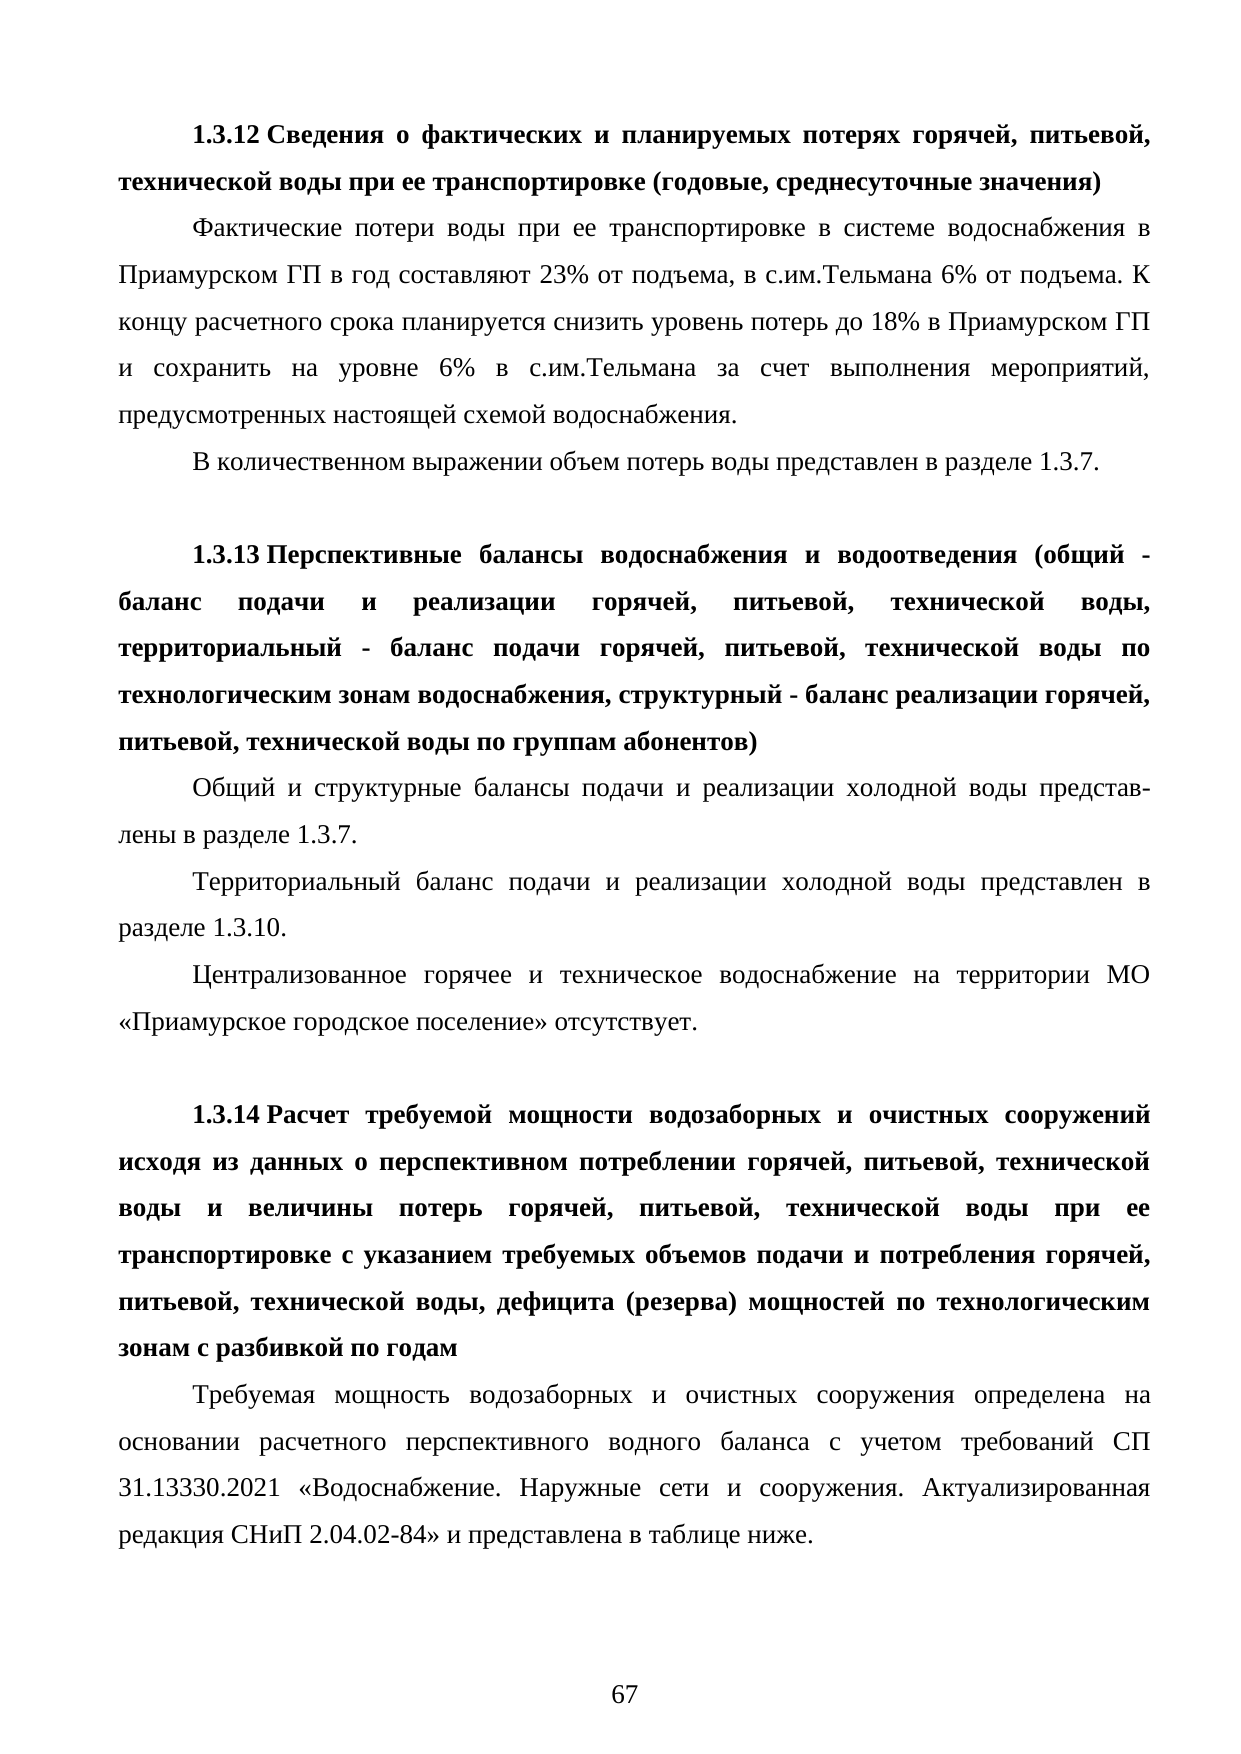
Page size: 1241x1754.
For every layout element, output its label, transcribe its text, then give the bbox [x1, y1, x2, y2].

text Территориальный баланс подачи и реализации холодной воды представлен в разделе 1.3.10. [118, 865, 1152, 943]
text В количественном выражении объем потерь воды представлен в разделе 1.3.7. [118, 445, 1152, 476]
subtitle Расчет требуемой мощности водозаборных и очистных сооружений исходя из данных о перспективном потреблении горячей, питьевой, технической воды и величины потерь горячей, питьевой, технической воды при ее транспортировке с указанием требуемых объемов подачи и потребления горячей, питьевой, технической воды, дефицита (резерва) мощностей по технологическим зонам с разбивкой по годам [118, 1098, 1152, 1363]
text Фактические потери воды при ее транспортировке в системе водоснабжения в Приамурском ГП в год составляют 23% от подъема, в с.им.Тельмана 6% от подъема. К концу расчетного срока планируется снизить уровень потерь до 18% в Приамурском ГП и сохранить на уровне 6% в с.им.Тельмана за счет выполнения мероприятий, предусмотренных настоящей схемой водоснабжения. [118, 211, 1152, 429]
text Общий и структурные балансы подачи и реализации холодной воды представ-лены в разделе 1.3.7. [118, 771, 1152, 849]
subtitle Перспективные балансы водоснабжения и водоотведения (общий - баланс подачи и реализации горячей, питьевой, технической воды, территориальный - баланс подачи горячей, питьевой, технической воды по технологическим зонам водоснабжения, структурный - баланс реализации горячей, питьевой, технической воды по группам абонентов) [118, 538, 1152, 756]
subtitle Сведения о фактических и планируемых потерях горячей, питьевой, технической воды при ее транспортировке (годовые, среднесуточные значения) [118, 118, 1152, 196]
text Централизованное горячее и техническое водоснабжение на территории МО «Приамурское городское поселение» отсутствует. [118, 958, 1152, 1036]
text Требуемая мощность водозаборных и очистных сооружения определена на основании расчетного перспективного водного баланса с учетом требований СП 31.13330.2021 «Водоснабжение. Наружные сети и сооружения. Актуализированная редакция СНиП 2.04.02-84» и представлена в таблице ниже. [118, 1378, 1152, 1549]
